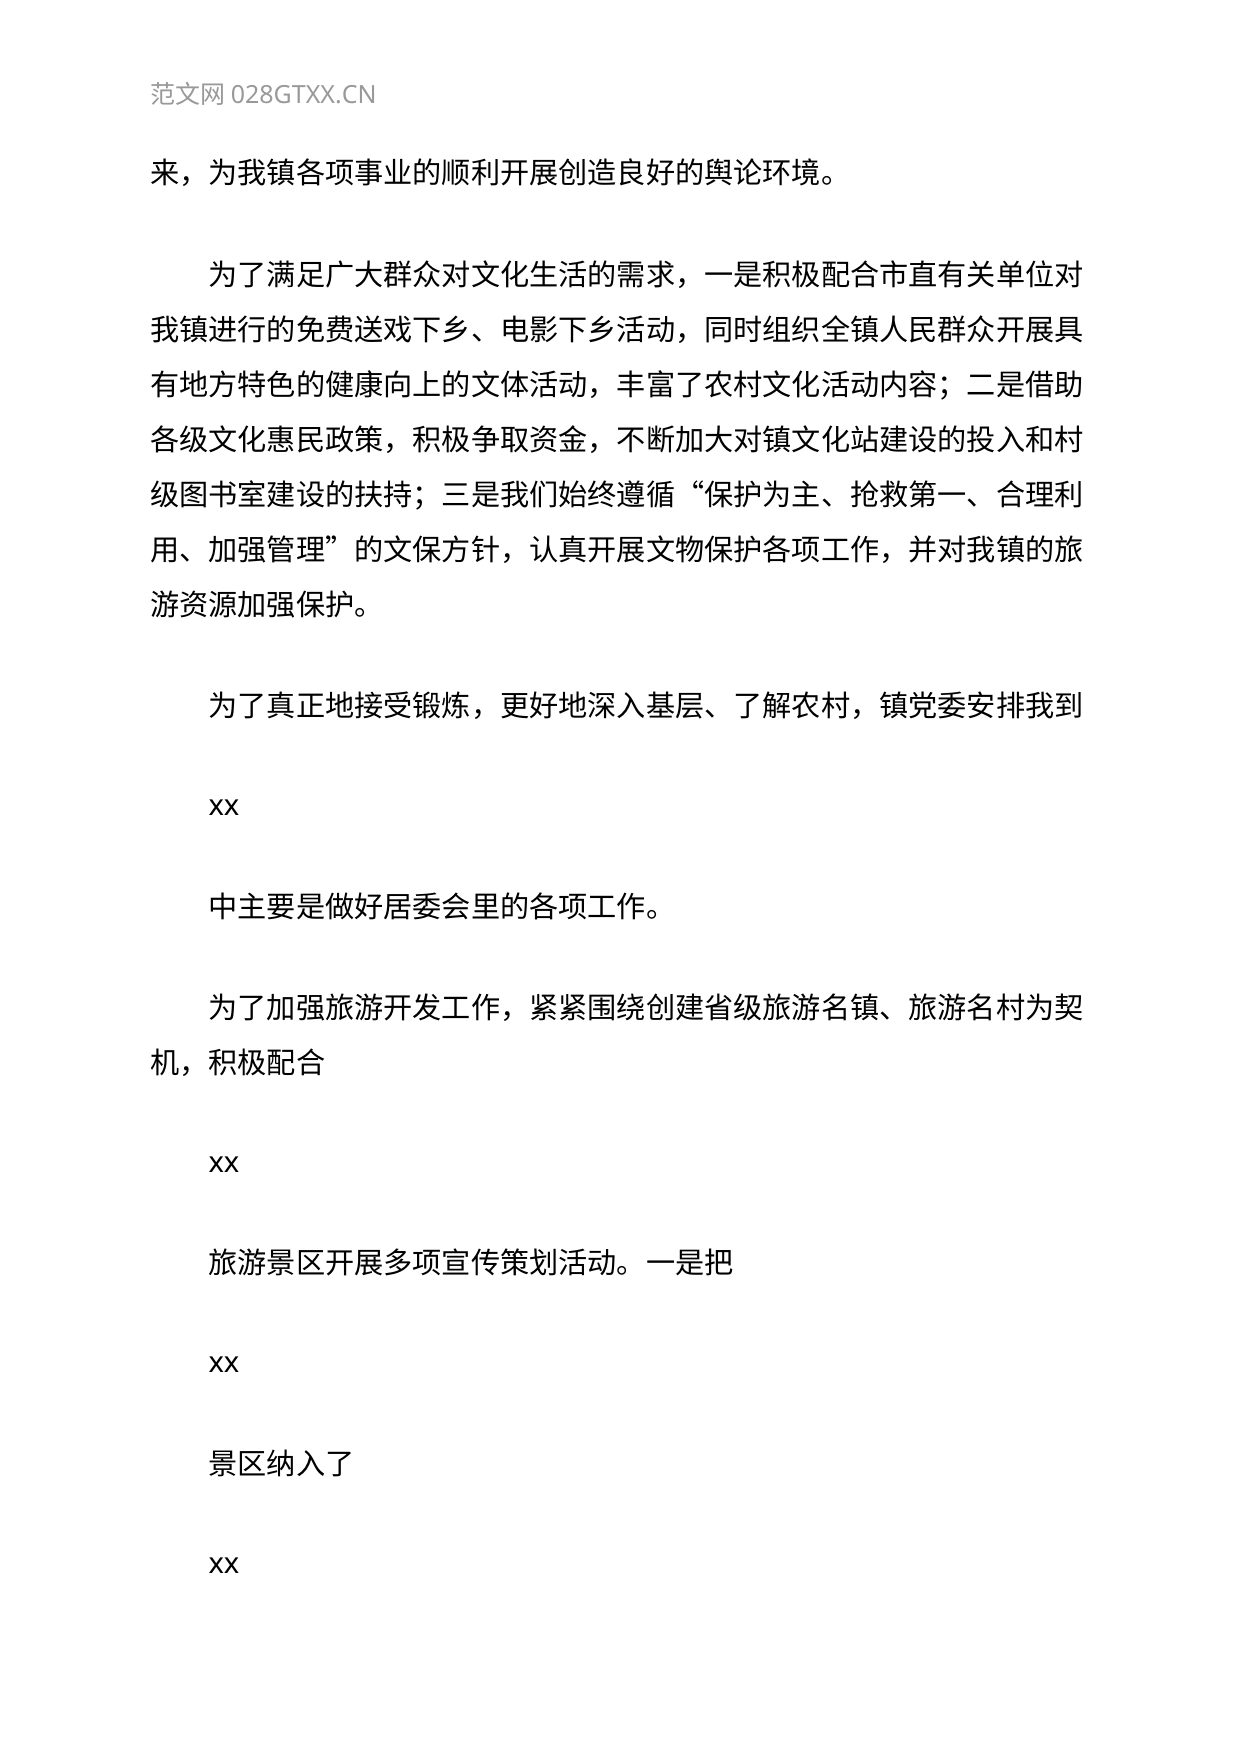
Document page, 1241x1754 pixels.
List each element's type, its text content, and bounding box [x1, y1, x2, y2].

text xx [150, 785, 1090, 824]
text 旅游景区开展多项宣传策划活动。一是把 [150, 1240, 1090, 1282]
text xx [150, 1542, 1090, 1582]
text xx [150, 1342, 1090, 1381]
text 为了加强旅游开发工作，紧紧围绕创建省级旅游名镇、旅游名村为契机，积极配合 [150, 985, 1090, 1082]
text 景区纳入了 [150, 1440, 1090, 1482]
text xx [150, 1142, 1090, 1181]
text 为了真正地接受锻炼，更好地深入基层、了解农村，镇党委安排我到 [150, 683, 1090, 725]
text 中主要是做好居委会里的各项工作。 [150, 883, 1090, 925]
text 为了满足广大群众对文化生活的需求，一是积极配合市直有关单位对我镇进行的免费送戏下乡、电影下乡活动，同时组织全镇人民群众开展具有地方特色的健康向上的文体活动，丰富了农村文化活动内容；二是借助各级文化惠民政策，积极争取资金，不断加大对镇文化站建设的投入和村级图书室建设的扶持；三是我们始终遵循“保护为主、抢救第一、合理利用、加强管理”的文保方针，认真开展文物保护各项工作，并对我镇的旅游资源加强保护。 [150, 252, 1090, 623]
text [150, 150, 1090, 192]
